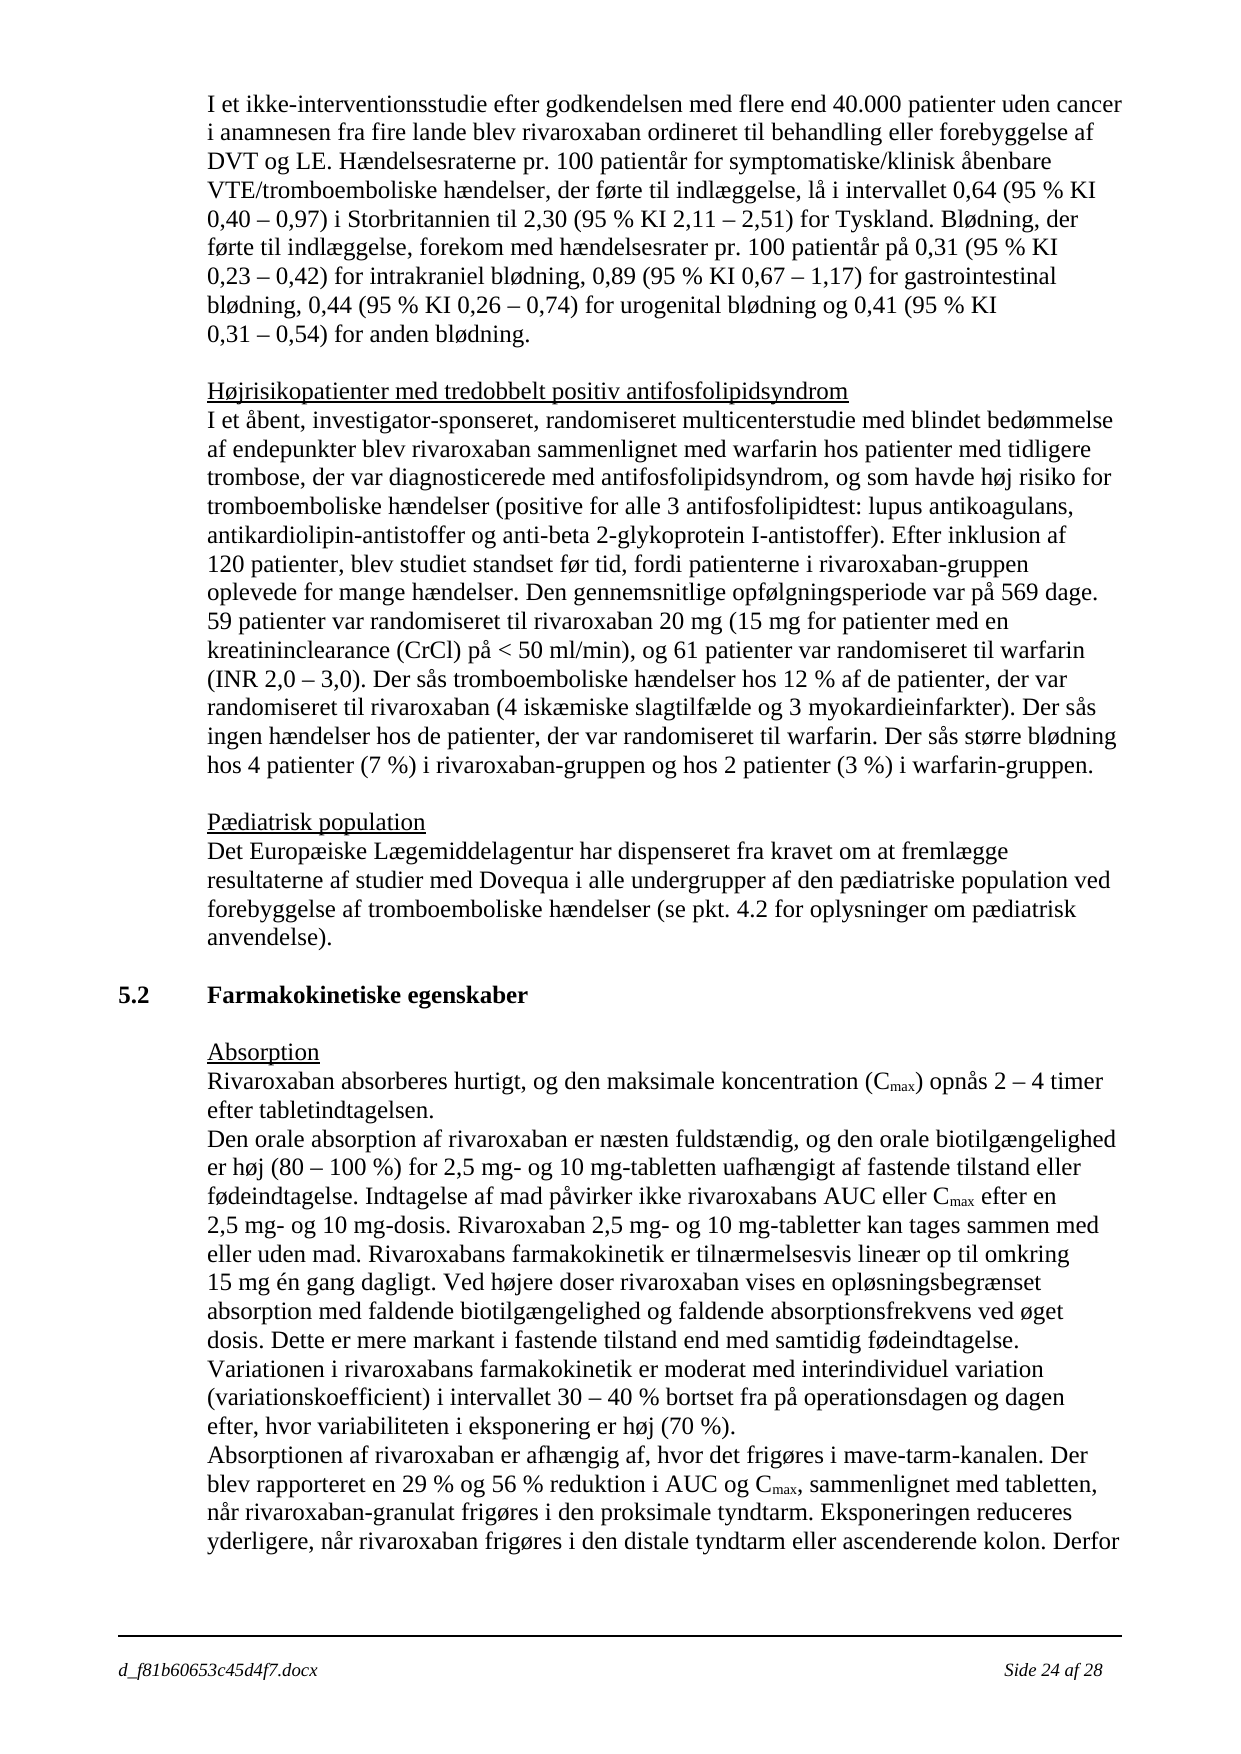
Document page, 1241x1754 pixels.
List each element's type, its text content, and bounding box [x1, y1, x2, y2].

text I et åbent, investigator-sponseret, randomiseret multicenterstudie med blindet bedømmelse af endepunkter blev rivaroxaban sammenlignet med warfarin hos patienter med tidligere trombose, der var diagnosticerede med antifosfolipidsyndrom, og som havde høj risiko for tromboemboliske hændelser (positive for alle 3 antifosfolipidtest: lupus antikoagulans, antikardiolipin-antistoffer og anti-beta 2-glykoprotein I-antistoffer). Efter inklusion af 120 patienter, blev studiet standset før tid, fordi patienterne i rivaroxaban-gruppen oplevede for mange hændelser. Den gennemsnitlige opfølgningsperiode var på 569 dage. 59 patienter var randomiseret til rivaroxaban 20 mg (15 mg for patienter med en kreatininclearance (CrCl) på < 50 ml/min), og 61 patienter var randomiseret til warfarin (INR 2,0 – 3,0). Der sås tromboemboliske hændelser hos 12 % af de patienter, der var randomiseret til rivaroxaban (4 iskæmiske slagtilfælde og 3 myokardieinfarkter). Der sås ingen hændelser hos de patienter, der var randomiseret til warfarin. Der sås større blødning hos 4 patienter (7 %) i rivaroxaban-gruppen og hos 2 patienter (3 %) i warfarin-gruppen. [207, 405, 1122, 779]
text Absorption [207, 1037, 1122, 1066]
text Højrisikopatienter med tredobbelt positiv antifosfolipidsyndrom [207, 376, 1122, 405]
text 5.2 Farmakokinetiske egenskaber [118, 980, 1122, 1009]
text Det Europæiske Lægemiddelagentur har dispenseret fra kravet om at fremlægge resultaterne af studier med Dovequa i alle undergrupper af den pædiatriske population ved forebyggelse af tromboemboliske hændelser (se pkt. 4.2 for oplysninger om pædiatrisk anvendelse). [207, 836, 1122, 951]
text Den orale absorption af rivaroxaban er næsten fuldstændig, og den orale biotilgængelighed er høj (80 – 100 %) for 2,5 mg- og 10 mg-tabletten uafhængigt af fastende tilstand eller fødeindtagelse. Indtagelse af mad påvirker ikke rivaroxabans AUC eller Cmax efter en 2,5 mg- og 10 mg-dosis. Rivaroxaban 2,5 mg- og 10 mg-tabletter kan tages sammen med eller uden mad. Rivaroxabans farmakokinetik er tilnærmelsesvis lineær op til omkring 15 mg én gang dagligt. Ved højere doser rivaroxaban vises en opløsningsbegrænset absorption med faldende biotilgængelighed og faldende absorptionsfrekvens ved øget dosis. Dette er mere markant i fastende tilstand end med samtidig fødeindtagelse. Variationen i rivaroxabans farmakokinetik er moderat med interindividuel variation (variationskoefficient) i intervallet 30 – 40 % bortset fra på operationsdagen og dagen efter, hvor variabiliteten i eksponering er høj (70 %). [207, 1124, 1122, 1440]
text I et ikke-interventionsstudie efter godkendelsen med flere end 40.000 patienter uden cancer i anamnesen fra fire lande blev rivaroxaban ordineret til behandling eller forebyggelse af DVT og LE. Hændelsesraterne pr. 100 patientår for symptomatiske/klinisk åbenbare VTE/tromboemboliske hændelser, der førte til indlæggelse, lå i intervallet 0,64 (95 % KI 0,40 – 0,97) i Storbritannien til 2,30 (95 % KI 2,11 – 2,51) for Tyskland. Blødning, der førte til indlæggelse, forekom med hændelsesrater pr. 100 patientår på 0,31 (95 % KI 0,23 – 0,42) for intrakraniel blødning, 0,89 (95 % KI 0,67 – 1,17) for gastrointestinal blødning, 0,44 (95 % KI 0,26 – 0,74) for urogenital blødning og 0,41 (95 % KI 0,31 – 0,54) for anden blødning. [207, 89, 1122, 347]
text Pædiatrisk population [207, 807, 1122, 836]
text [207, 1440, 1122, 1555]
text Rivaroxaban absorberes hurtigt, og den maksimale koncentration (Cmax) opnås 2 – 4 timer efter tabletindtagelsen. [207, 1066, 1122, 1124]
